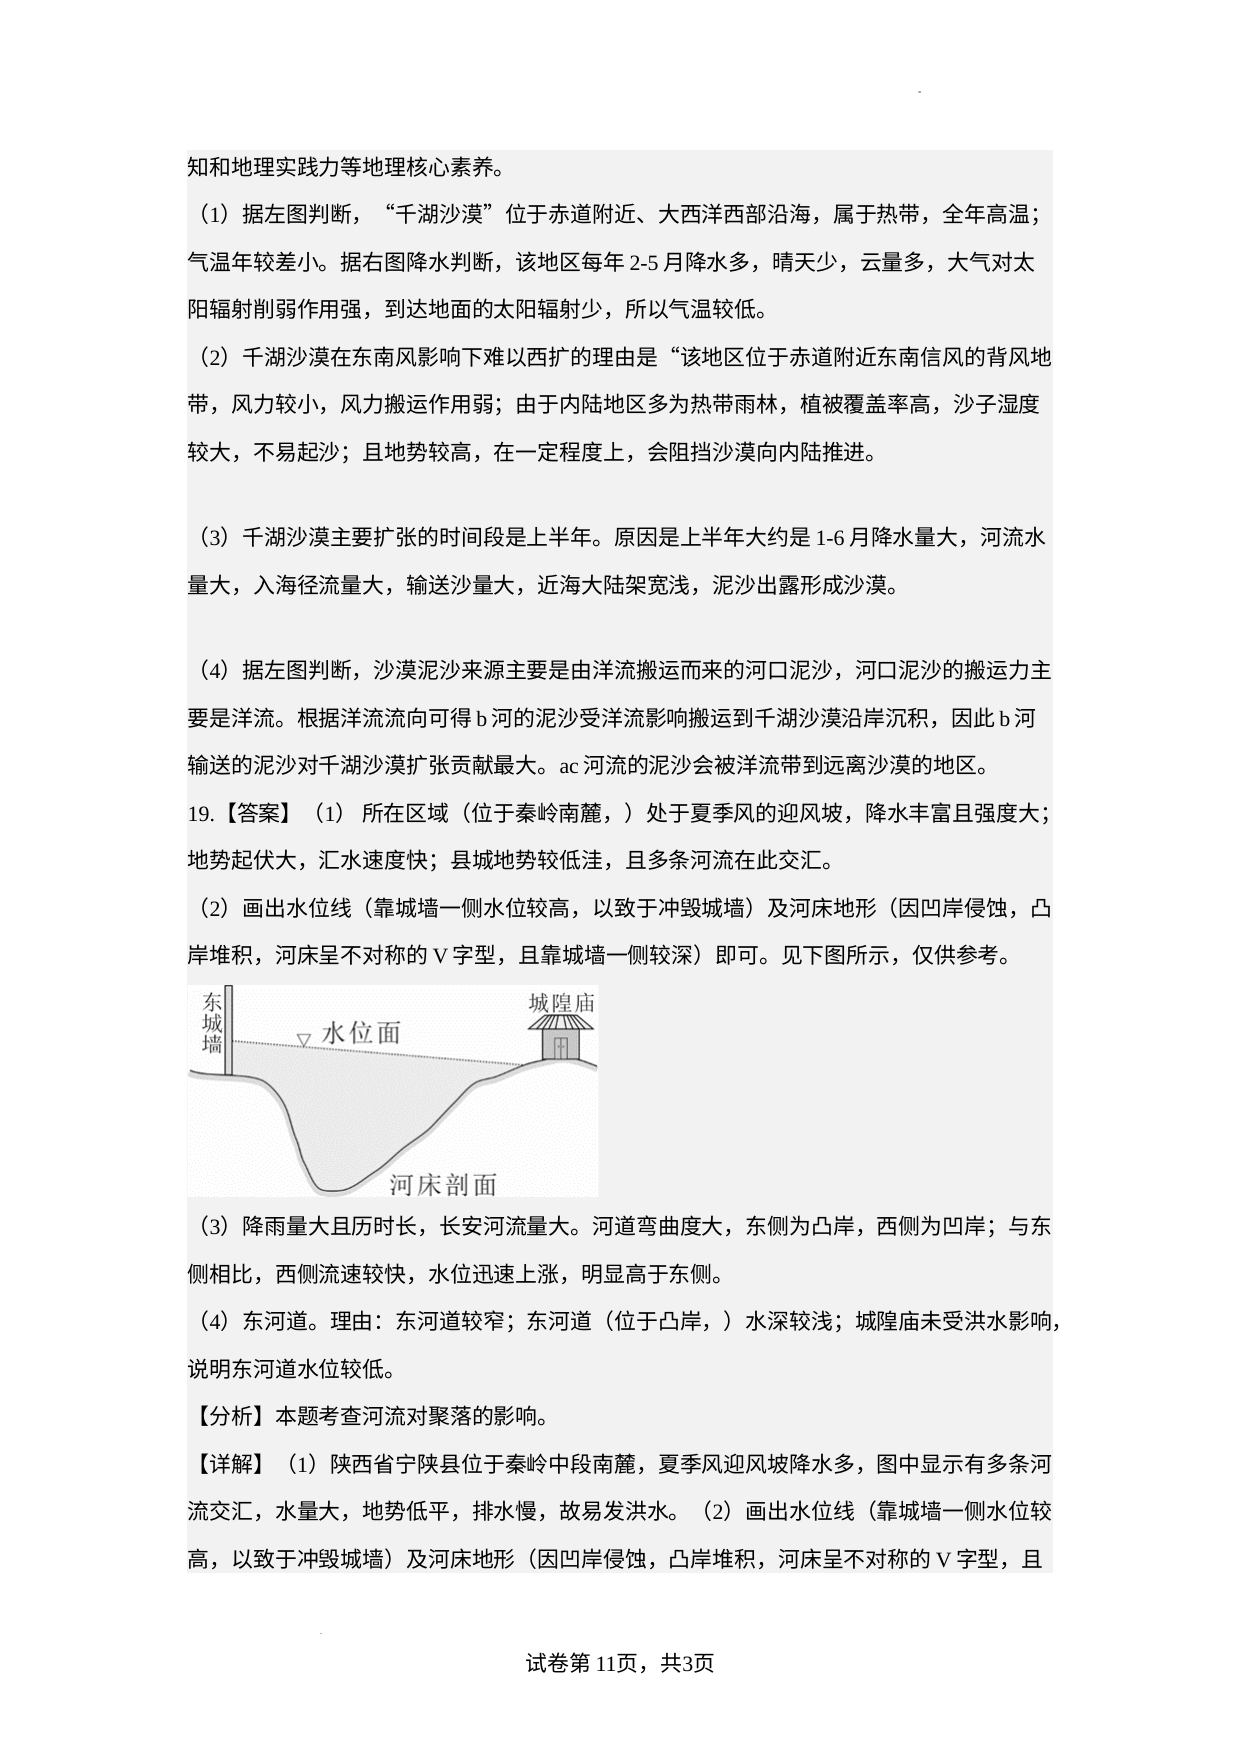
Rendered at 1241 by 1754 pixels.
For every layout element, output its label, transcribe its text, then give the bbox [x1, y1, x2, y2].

text （4）东河道。理由：东河道较窄；东河道（位于凸岸，）水深较浅；城隍庙未受洪水影响，说明东河道水位较低。 [187, 1304, 1053, 1383]
text （4）据左图判断，沙漠泥沙来源主要是由洋流搬运而来的河口泥沙，河口泥沙的搬运力主要是洋流。根据洋流流向可得b河的泥沙受洋流影响搬运到千湖沙漠沿岸沉积，因此b河输送的泥沙对千湖沙漠扩张贡献最大。ac河流的泥沙会被洋流带到远离沙漠的地区。 [187, 653, 1053, 780]
text （2）画出水位线（靠城墙一侧水位较高，以致于冲毁城墙）及河床地形（因凹岸侵蚀，凸岸堆积，河床呈不对称的V字型，且靠城墙一侧较深）即可。见下图所示，仅供参考。 [187, 891, 1053, 970]
picture [187, 985, 599, 1197]
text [187, 1447, 1053, 1573]
text （1）据左图判断，“千湖沙漠”位于赤道附近、大西洋西部沿海，属于热带，全年高温；气温年较差小。据右图降水判断，该地区每年2-5月降水多，晴天少，云量多，大气对太阳辐射削弱作用强，到达地面的太阳辐射少，所以气温较低。 [187, 197, 1053, 324]
text 19.【答案】（1） 所在区域（位于秦岭南麓，）处于夏季风的迎风坡，降水丰富且强度大；地势起伏大，汇水速度快；县城地势较低洼，且多条河流在此交汇。 [187, 796, 1053, 875]
text （3）千湖沙漠主要扩张的时间段是上半年。原因是上半年大约是1-6月降水量大，河流水量大，入海径流量大，输送沙量大，近海大陆架宽浅，泥沙出露形成沙漠。 [187, 520, 1053, 599]
text （3）降雨量大且历时长，长安河流量大。河道弯曲度大，东侧为凸岸，西侧为凹岸；与东侧相比，西侧流速较快，水位迅速上涨，明显高于东侧。 [187, 1209, 1053, 1288]
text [187, 150, 1053, 182]
text 【分析】本题考查河流对聚落的影响。 [187, 1399, 1053, 1431]
text （2）千湖沙漠在东南风影响下难以西扩的理由是“该地区位于赤道附近东南信风的背风地带，风力较小，风力搬运作用弱；由于内陆地区多为热带雨林，植被覆盖率高，沙子湿度较大，不易起沙；且地势较高，在一定程度上，会阻挡沙漠向内陆推进。 [187, 340, 1053, 467]
